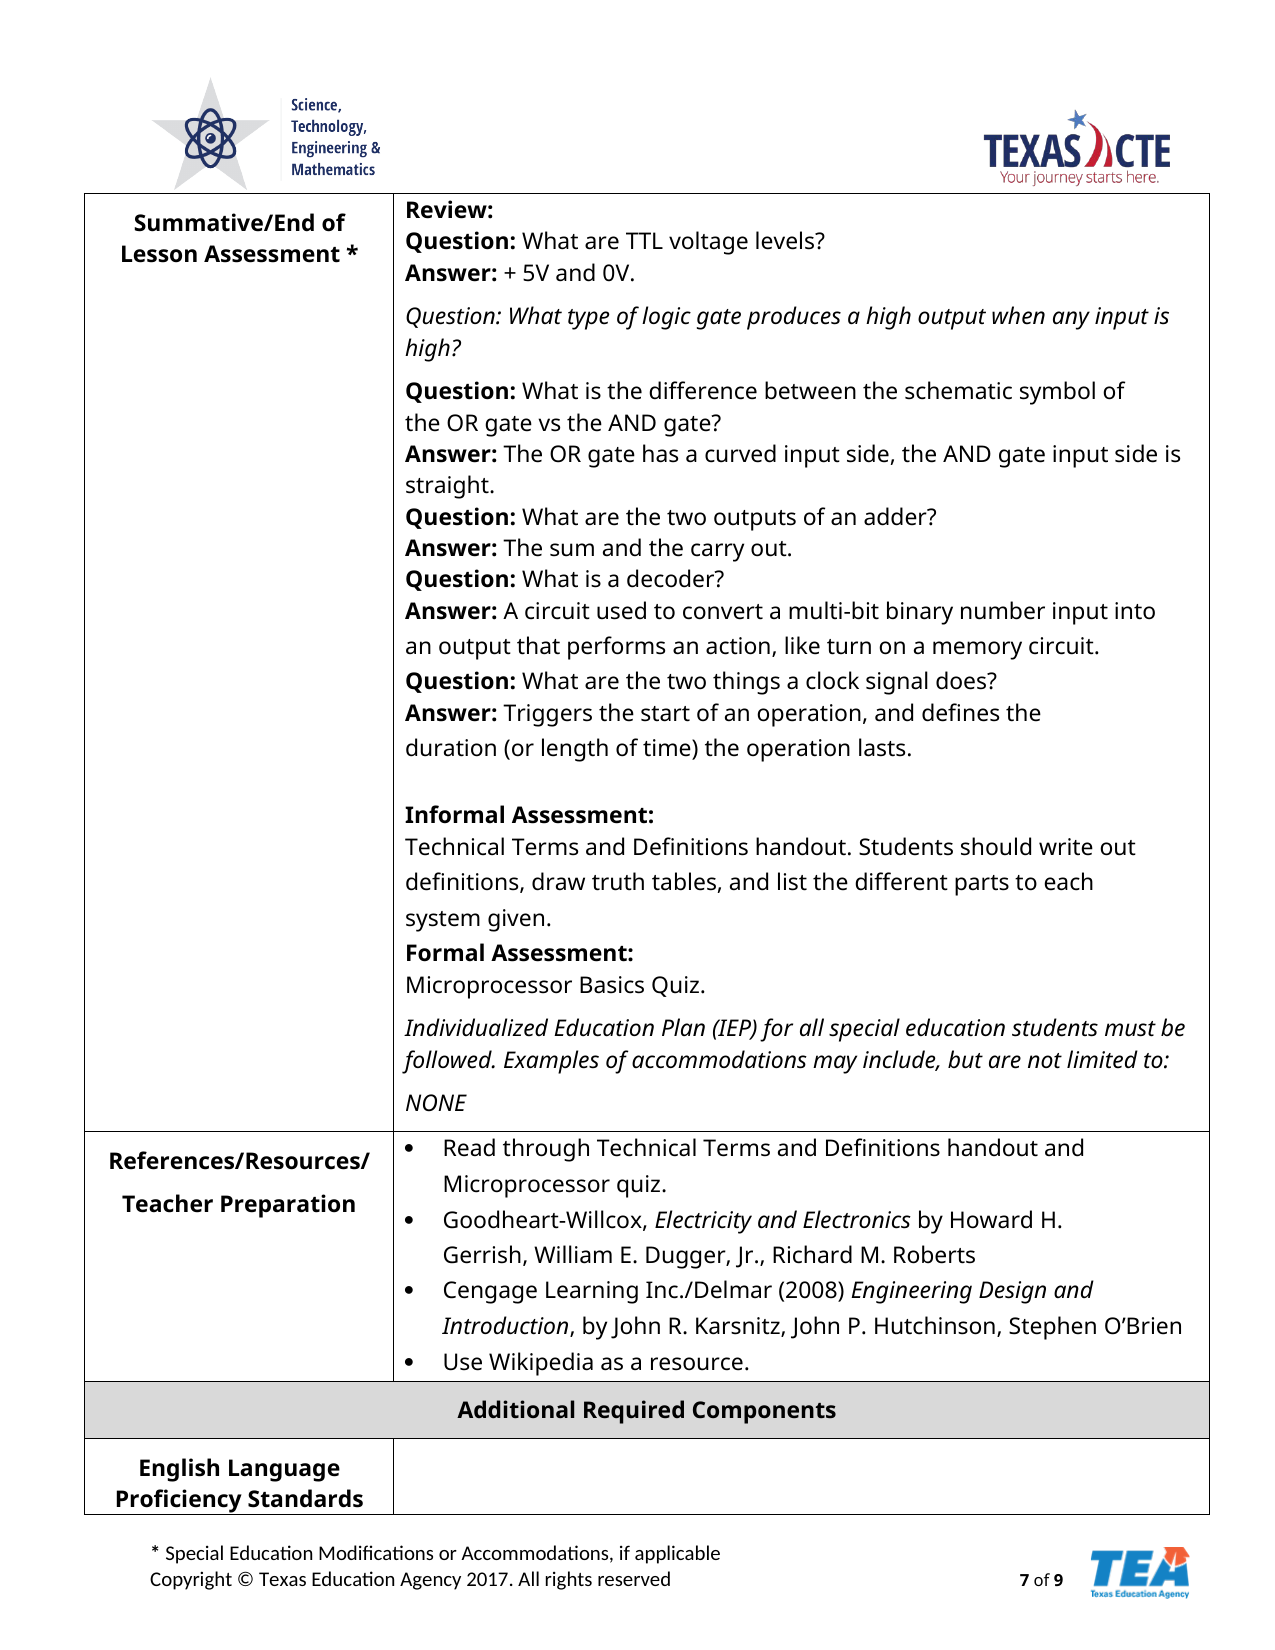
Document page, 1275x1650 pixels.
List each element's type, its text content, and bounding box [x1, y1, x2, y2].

table_cell Review: Question: What are TTL voltage levels? Answer: + 5V and 0V. Question: What type of logic gate produces a high output when any input is high? Question: What is the difference between the schematic symbol of the OR gate vs the AND gate? Answer: The OR gate has a curved input side, the AND gate input side is straight. Question: What are the two outputs of an adder? Answer: The sum and the carry out. Question: What is a decoder? Answer: A circuit used to convert a multi-bit binary number input into an output that performs an action, like turn on a memory circuit. Question: What are the two things a clock signal does? Answer: Triggers the start of an operation, and defines the duration (or length of time) the operation lasts. Informal Assessment: Technical Terms and Definitions handout. Students should write out definitions, draw truth tables, and list the different parts to each system given. Formal Assessment: Microprocessor Basics Quiz. Individualized Education Plan (IEP) for all special education students must be followed. Examples of accommodations may include, but are not limited to: NONE [394, 194, 1209, 1131]
picture [1090, 1547, 1190, 1599]
table_cell References/Resources/ Teacher Preparation [85, 1132, 393, 1381]
table_cell Read through Technical Terms and Definitions handout and Microprocessor quiz. Goodheart-Willcox, Electricity and Electronics by Howard H. Gerrish, William E. Dugger, Jr., Richard M. Roberts Cengage Learning Inc./Delmar (2008) Engineering Design and Introduction, by John R. Karsnitz, John P. Hutchinson, Stephen O’Brien Use Wikipedia as a resource. [394, 1132, 1209, 1381]
table_cell Additional Required Components [85, 1382, 1209, 1438]
picture [150, 75, 395, 193]
table_cell English Language Proficiency Standards (ELPS) Strategies [85, 1439, 393, 1514]
picture [964, 98, 1189, 193]
table_cell [394, 1439, 1209, 1514]
table_cell Summative/End of Lesson Assessment * [85, 194, 393, 1131]
